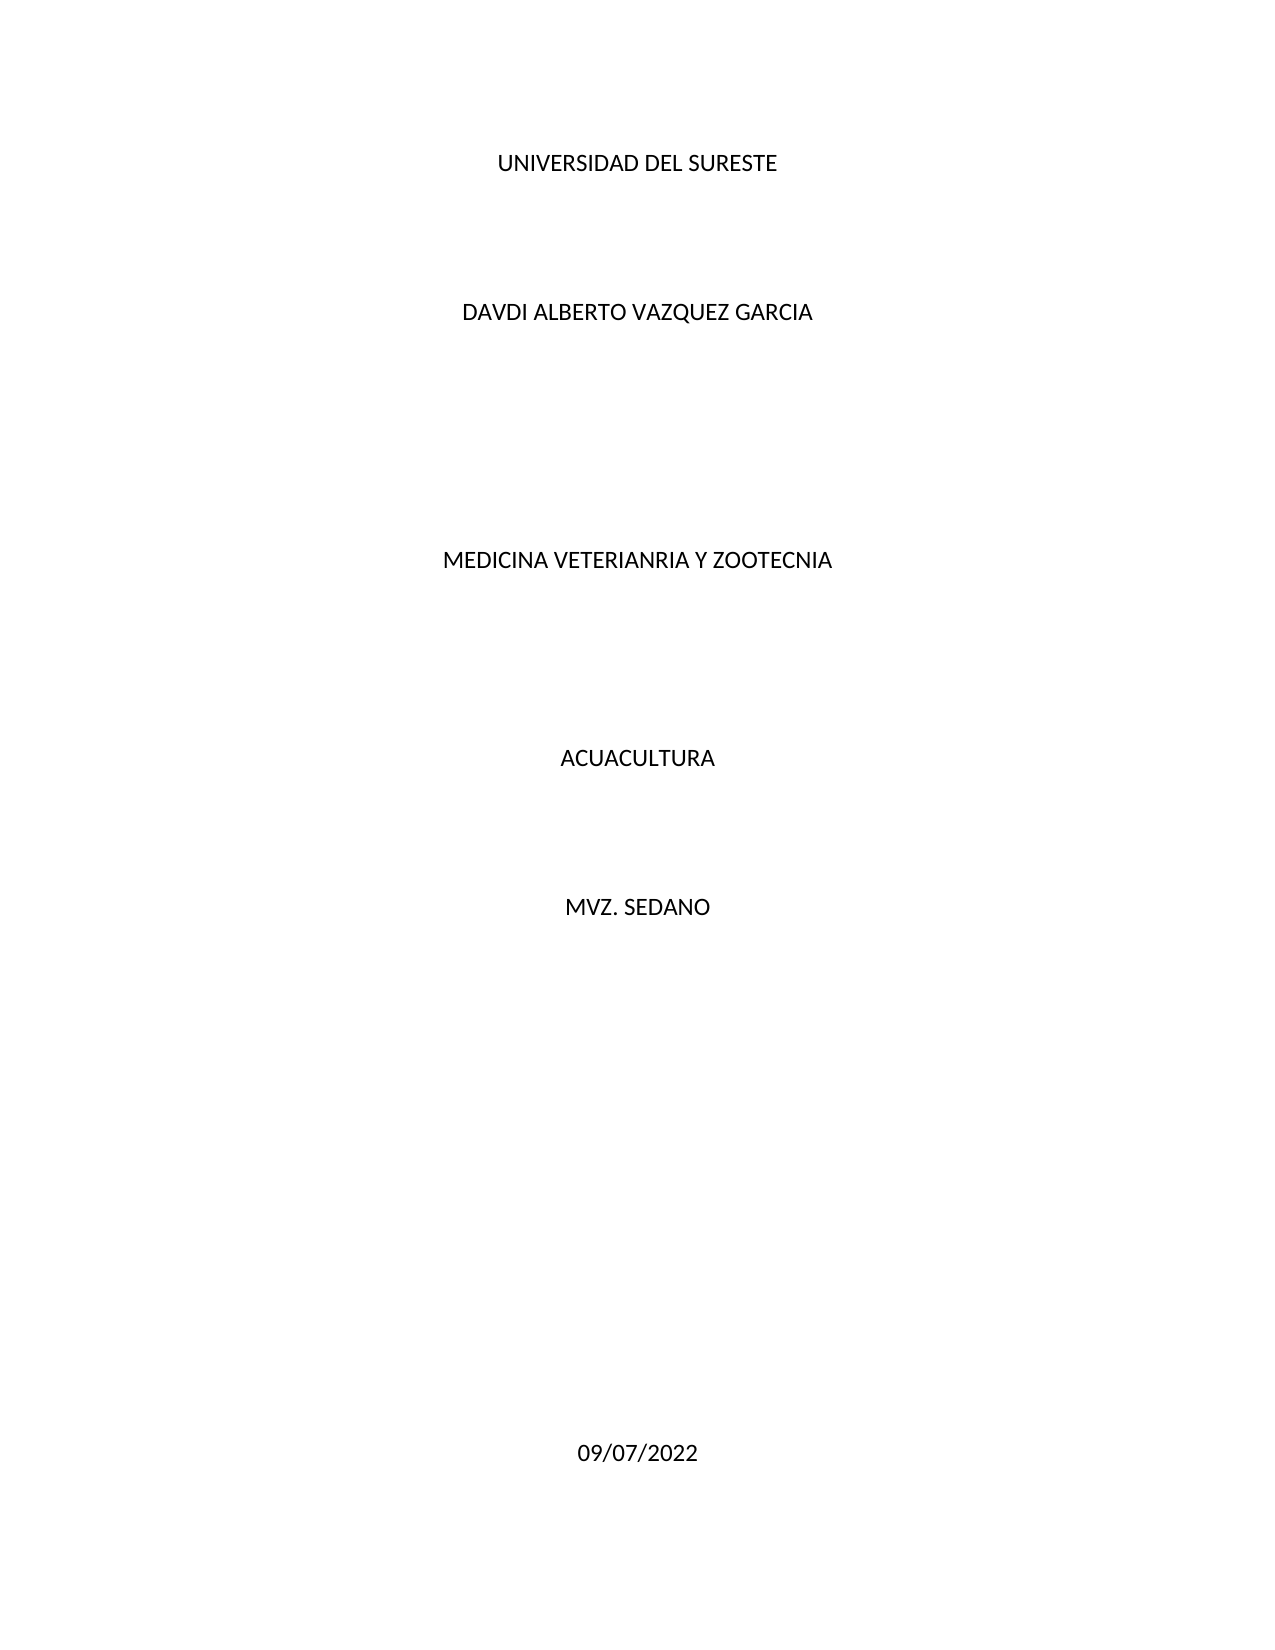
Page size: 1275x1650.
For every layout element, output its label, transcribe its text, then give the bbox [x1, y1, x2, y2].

text 09/07/2022 [177, 1437, 1098, 1467]
text DAVDI ALBERTO VAZQUEZ GARCIA [177, 296, 1098, 327]
text UNIVERSIDAD DEL SURESTE [177, 148, 1098, 178]
text MEDICINA VETERIANRIA Y ZOOTECNIA [177, 544, 1098, 575]
text ACUACULTURA [177, 743, 1098, 773]
text MVZ. SEDANO [177, 891, 1098, 922]
